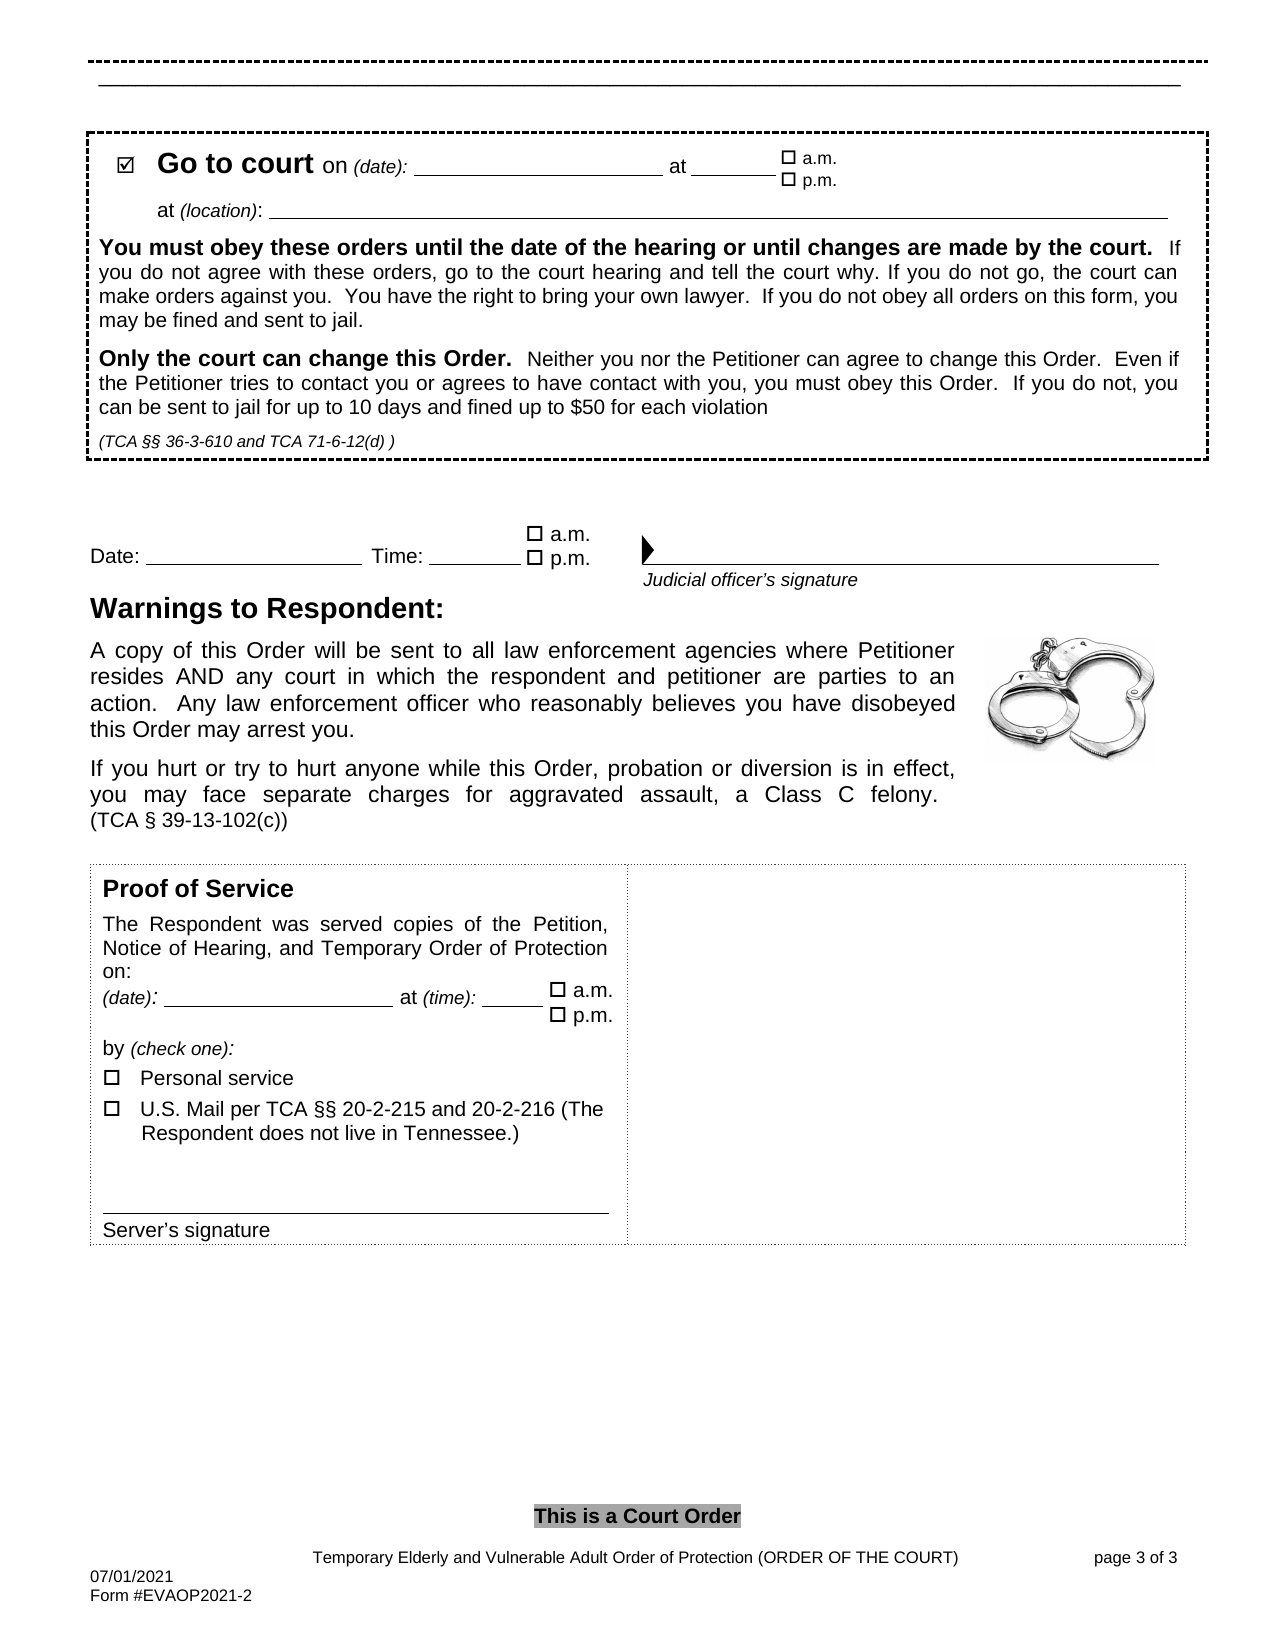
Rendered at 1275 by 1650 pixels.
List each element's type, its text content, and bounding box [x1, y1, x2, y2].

text Judicial officer’s signature [105, 569, 1185, 591]
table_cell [88, 60, 1207, 131]
table_header Proof of Service The Respondent was served copies of the Petition, Notice of Hearing, and Temporary Order of Protection on: (date): at (time): by (check one): Personal service U.S. Mail per TCA §§ 20-2-215 and 20-2-216 (The Respondent does not live in Tennessee.) Server’s signature [91, 864, 627, 1244]
table_header [628, 864, 1186, 1244]
text If you hurt or try to hurt anyone while this Order, probation or diversion is in effect, you may face separate charges for aggravated assault, a Class C felony. (TCA § 39-13-102(c)) [90, 755, 956, 831]
picture [985, 637, 1157, 765]
text Warnings to Respondent: [90, 591, 1185, 624]
table_cell Go to court on (date): at at (location): You must obey these orders until the date of the hearing or until changes are made by the court. If you do not agree with these orders, go to the court hearing and tell the court why. If you do not go, the court can make orders against you. You have the right to bring your own lawyer. If you do not obey all orders on this form, you may be fined and sent to jail. Only the court can change this Order. Neither you nor the Petitioner can agree to change this Order. Even if the Petitioner tries to contact you or agrees to have contact with you, you must obey this Order. If you do not, you can be sent to jail for up to 10 days and fined up to $50 for each violation (TCA §§ 36-3-610 and TCA 71-6-12(d) ) [88, 131, 1207, 458]
text Date: Time: [90, 540, 1185, 569]
text A copy of this Order will be sent to all law enforcement agencies where Petitioner resides AND any court in which the respondent and petitioner are parties to an action. Any law enforcement officer who reasonably believes you have disobeyed this Order may arrest you. [90, 637, 956, 742]
